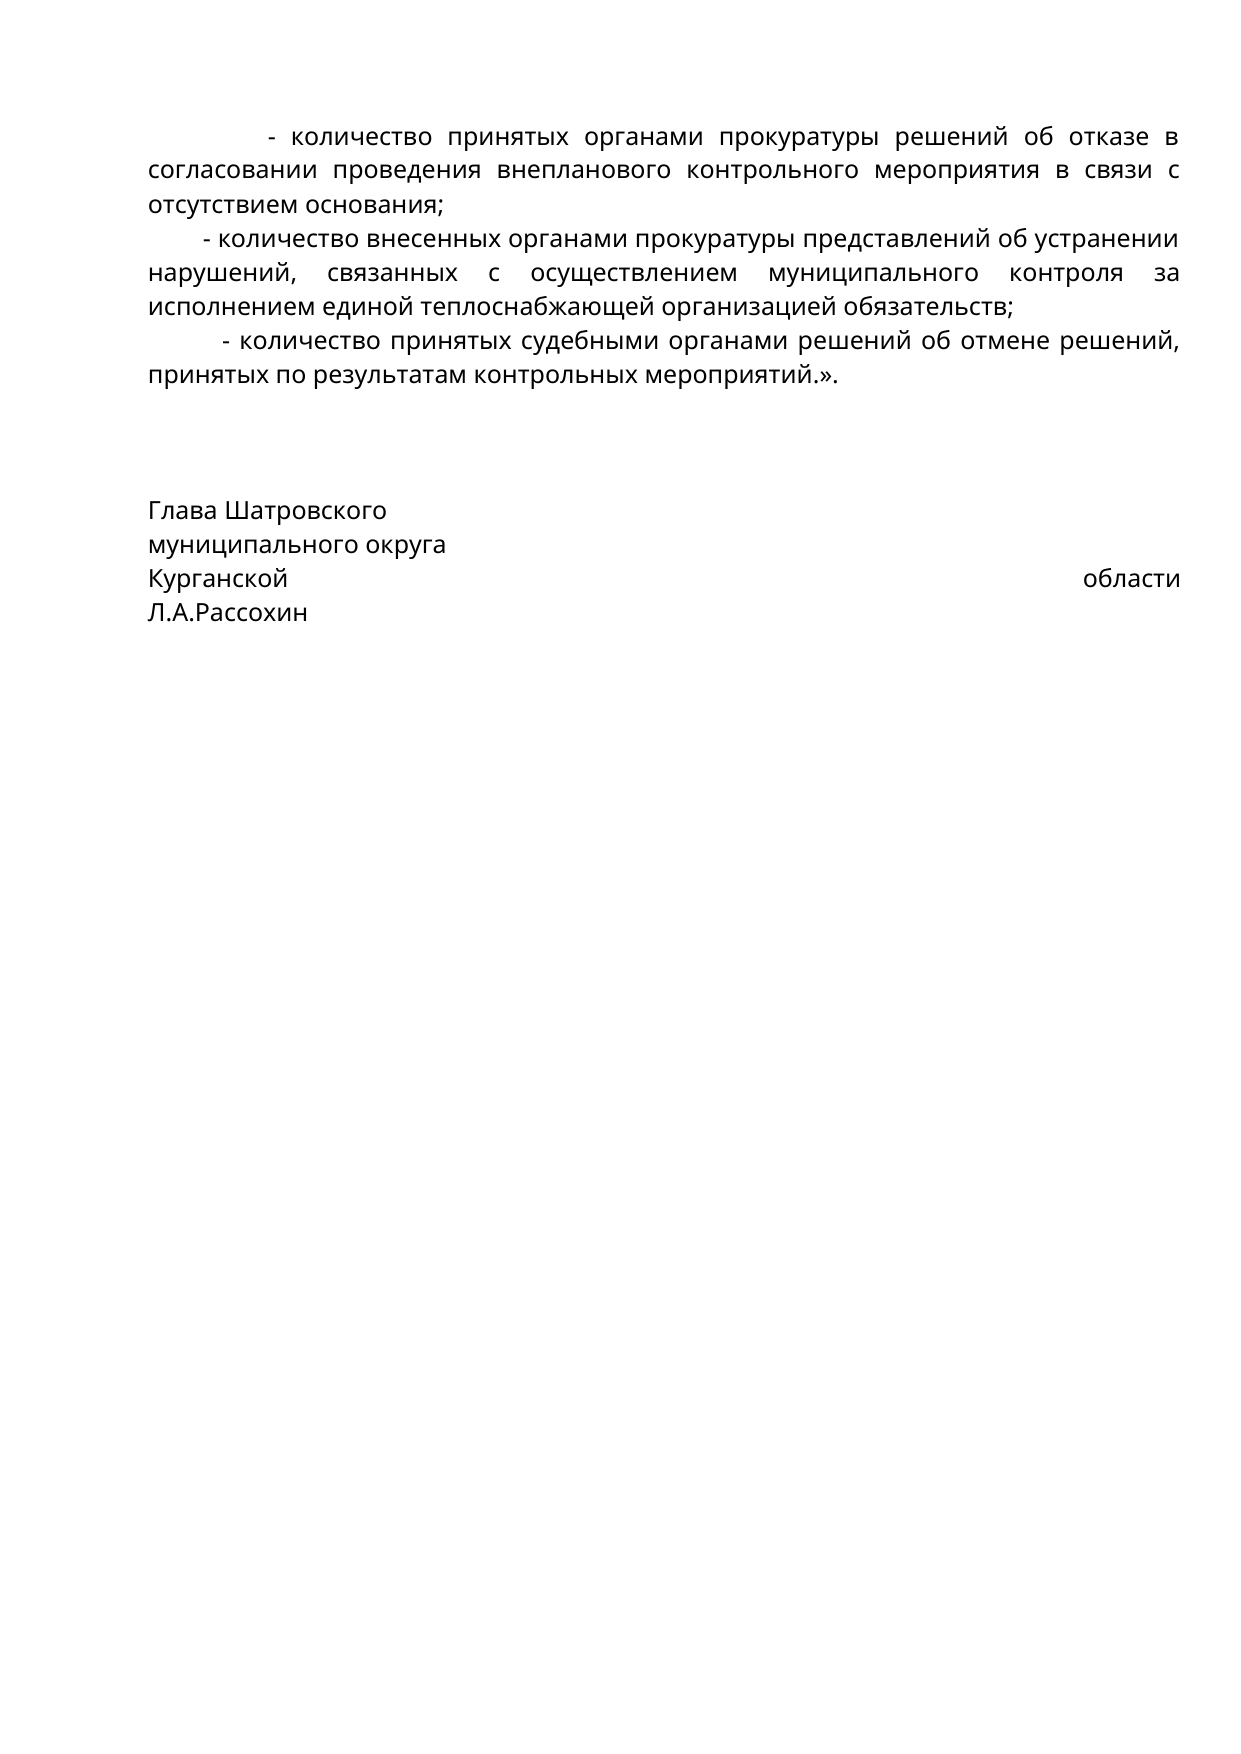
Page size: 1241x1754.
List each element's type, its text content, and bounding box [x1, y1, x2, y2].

text Глава Шатровского [148, 493, 1181, 527]
text Курганской области Л.А.Рассохин [148, 561, 1181, 629]
text - количество принятых судебными органами решений об отмене решений, принятых по результатам контрольных мероприятий.». [148, 322, 1181, 391]
text муниципального округа [148, 527, 1181, 561]
text - количество внесенных органами прокуратуры представлений об устранении нарушений, связанных с осуществлением муниципального контроля за исполнением единой теплоснабжающей организацией обязательств; [148, 220, 1181, 322]
text - количество принятых органами прокуратуры решений об отказе в согласовании проведения внепланового контрольного мероприятия в связи с отсутствием основания; [148, 118, 1181, 220]
